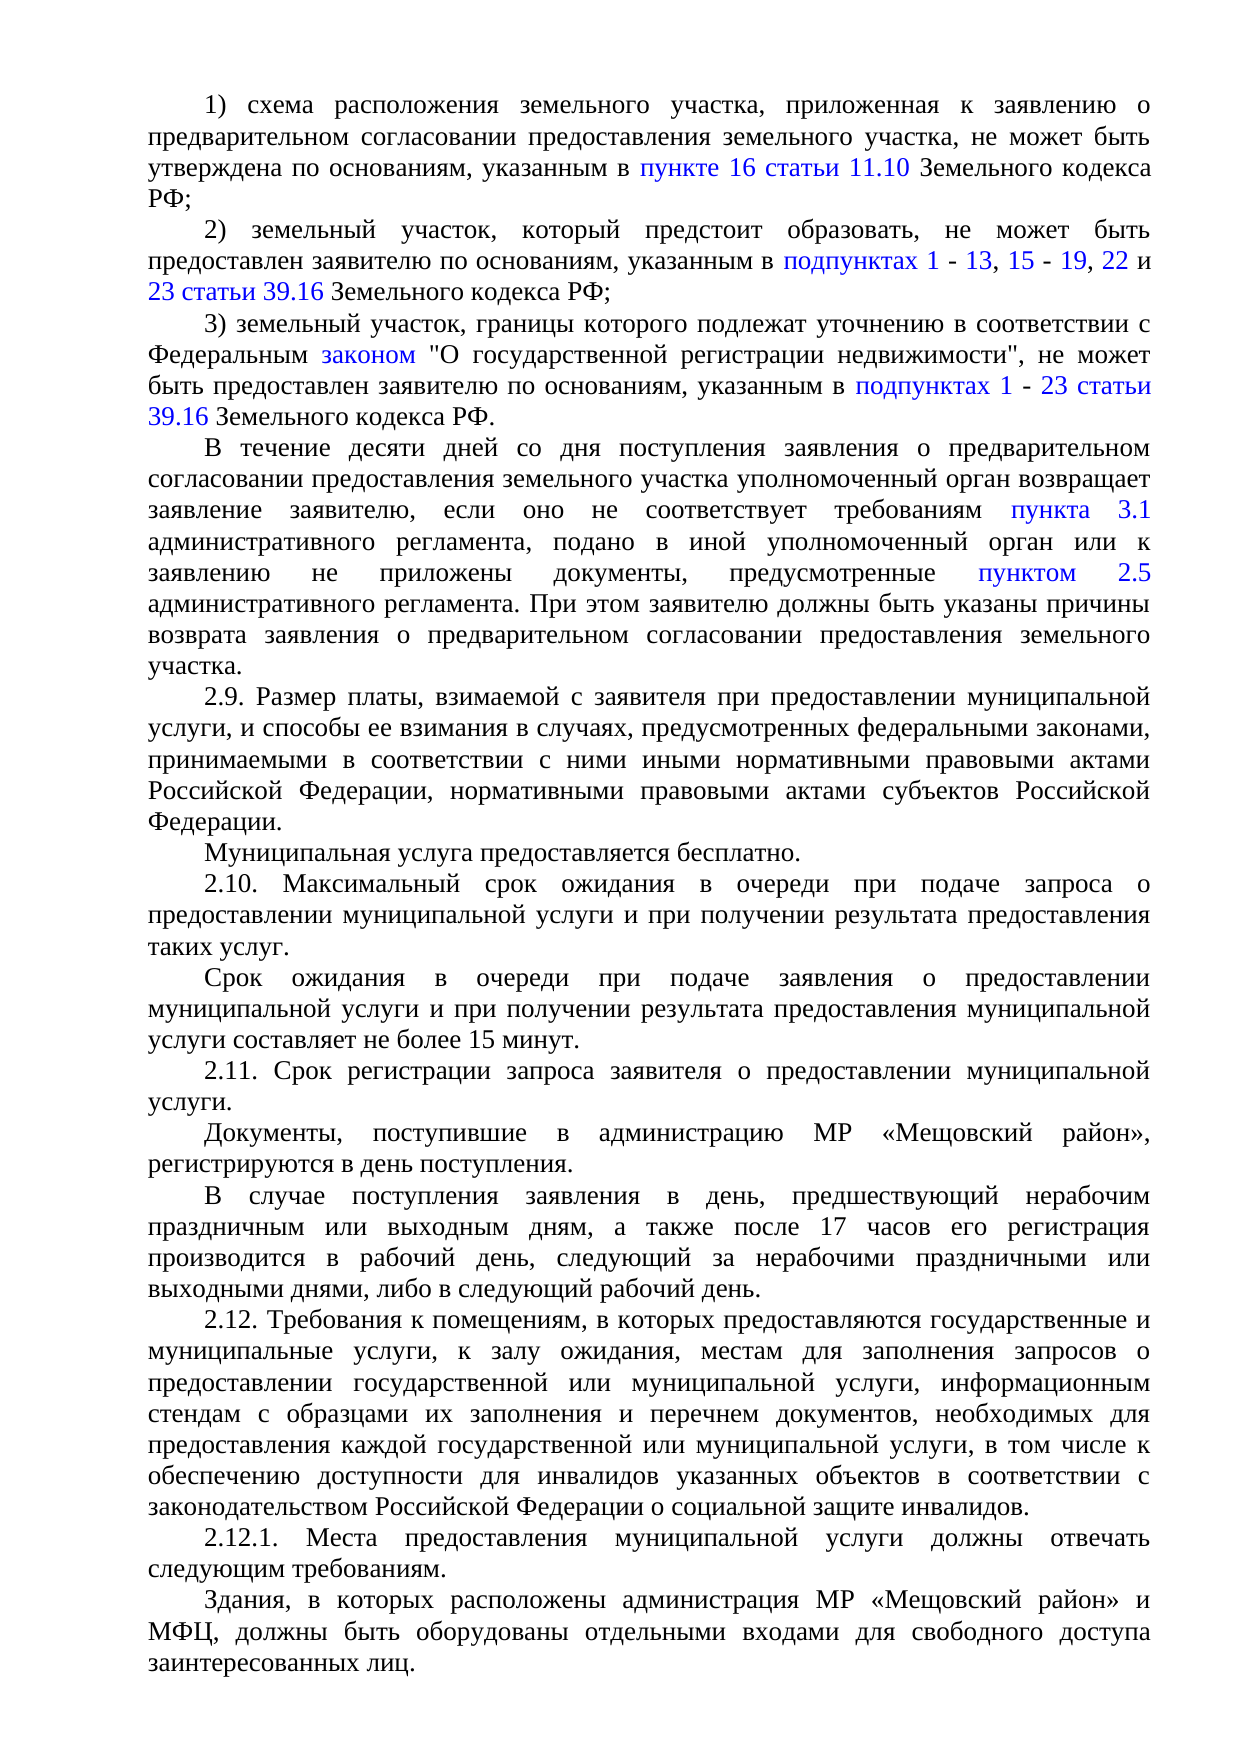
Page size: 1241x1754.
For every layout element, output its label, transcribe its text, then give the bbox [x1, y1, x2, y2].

text В случае поступления заявления в день, предшествующий нерабочим праздничным или выходным дням, а также после 17 часов его регистрация производится в рабочий день, следующий за нерабочими праздничными или выходными днями, либо в следующий рабочий день. [148, 1179, 1152, 1303]
text 2.10. Максимальный срок ожидания в очереди при подаче запроса о предоставлении муниципальной услуги и при получении результата предоставления таких услуг. [148, 867, 1152, 961]
text 2.12.1. Места предоставления муниципальной услуги должны отвечать следующим требованиям. [148, 1521, 1152, 1584]
text В течение десяти дней со дня поступления заявления о предварительном согласовании предоставления земельного участка уполномоченный орган возвращает заявление заявителю, если оно не соответствует требованиям пункта 3.1 административного регламента, подано в иной уполномоченный орган или к заявлению не приложены документы, предусмотренные пунктом 2.5 административного регламента. При этом заявителю должны быть указаны причины возврата заявления о предварительном согласовании предоставления земельного участка. [148, 431, 1152, 680]
text Здания, в которых расположены администрация МР «Мещовский район» и МФЦ, должны быть оборудованы отдельными входами для свободного доступа заинтересованных лиц. [148, 1584, 1152, 1677]
text 2.12. Требования к помещениям, в которых предоставляются государственные и муниципальные услуги, к залу ожидания, местам для заполнения запросов о предоставлении государственной или муниципальной услуги, информационным стендам с образцами их заполнения и перечнем документов, необходимых для предоставления каждой государственной или муниципальной услуги, в том числе к обеспечению доступности для инвалидов указанных объектов в соответствии с законодательством Российской Федерации о социальной защите инвалидов. [148, 1303, 1152, 1521]
text Срок ожидания в очереди при подаче заявления о предоставлении муниципальной услуги и при получении результата предоставления муниципальной услуги составляет не более 15 минут. [148, 961, 1152, 1054]
text 3) земельный участок, границы которого подлежат уточнению в соответствии с Федеральным законом "О государственной регистрации недвижимости", не может быть предоставлен заявителю по основаниям, указанным в подпунктах 1 - 23 статьи 39.16 Земельного кодекса РФ. [148, 307, 1152, 431]
text Муниципальная услуга предоставляется бесплатно. [148, 836, 1152, 867]
text 2.9. Размер платы, взимаемой с заявителя при предоставлении муниципальной услуги, и способы ее взимания в случаях, предусмотренных федеральными законами, принимаемыми в соответствии с ними иными нормативными правовыми актами Российской Федерации, нормативными правовыми актами субъектов Российской Федерации. [148, 680, 1152, 836]
text 2) земельный участок, который предстоит образовать, не может быть предоставлен заявителю по основаниям, указанным в подпунктах 1 - 13, 15 - 19, 22 и 23 статьи 39.16 Земельного кодекса РФ; [148, 213, 1152, 307]
text 2.11. Срок регистрации запроса заявителя о предоставлении муниципальной услуги. [148, 1054, 1152, 1116]
text Документы, поступившие в администрацию МР «Мещовский район», регистрируются в день поступления. [148, 1116, 1152, 1179]
text 1) схема расположения земельного участка, приложенная к заявлению о предварительном согласовании предоставления земельного участка, не может быть утверждена по основаниям, указанным в пункте 16 статьи 11.10 Земельного кодекса РФ; [148, 89, 1152, 213]
